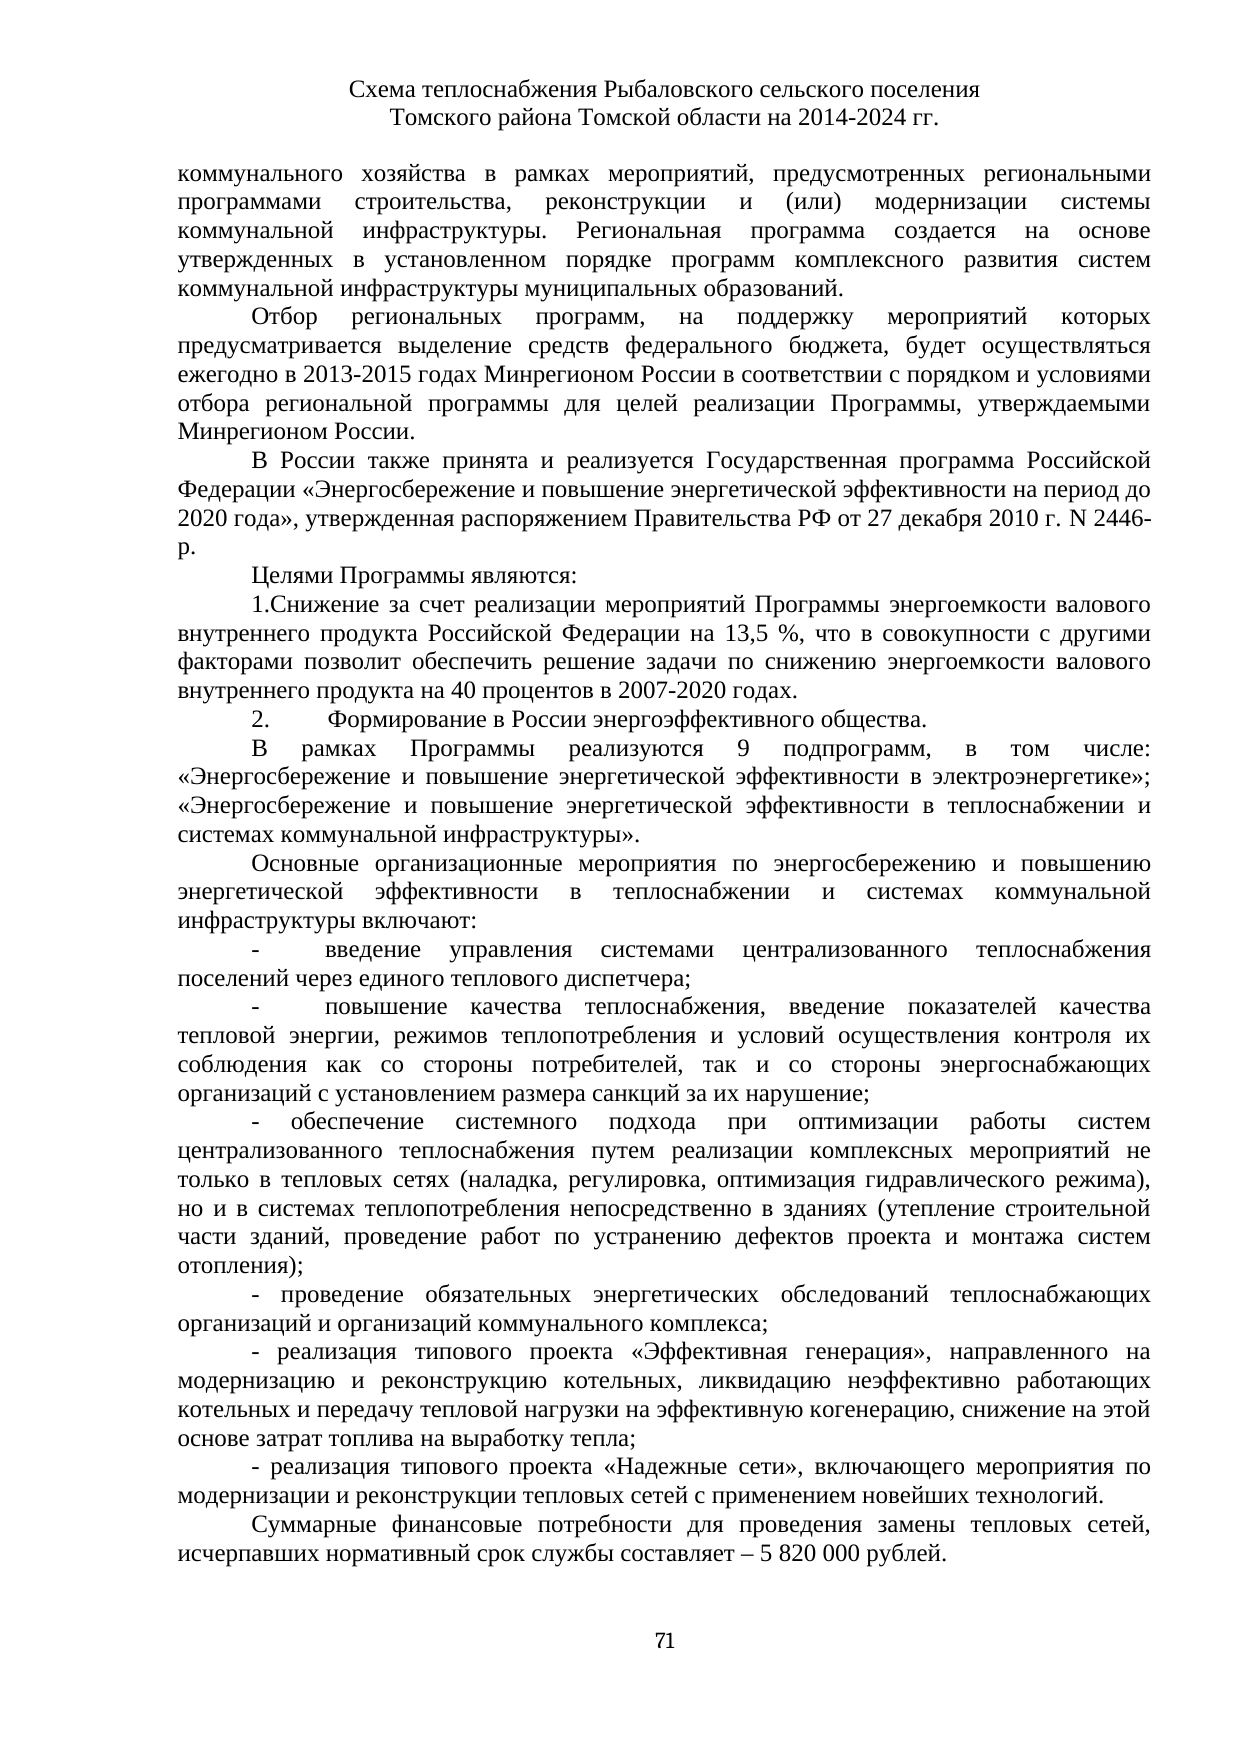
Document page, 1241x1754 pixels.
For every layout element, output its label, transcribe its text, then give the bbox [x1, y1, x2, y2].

list введение управления системами централизованного теплоснабжения поселений через единого теплового диспетчера; [177, 934, 1152, 991]
text Целями Программы являются: [177, 560, 1152, 589]
text - реализация типового проекта «Надежные сети», включающего мероприятия по модернизации и реконструкции тепловых сетей с применением новейших технологий. [177, 1451, 1152, 1509]
text - реализация типового проекта «Эффективная генерация», направленного на модернизацию и реконструкцию котельных, ликвидацию неэффективно работающих котельных и передачу тепловой нагрузки на эффективную когенерацию, снижение на этой основе затрат топлива на выработку тепла; [177, 1336, 1152, 1451]
list повышение качества теплоснабжения, введение показателей качества тепловой энергии, режимов теплопотребления и условий осуществления контроля их соблюдения как со стороны потребителей, так и со стороны энергоснабжающих организаций с установлением размера санкций за их нарушение; [177, 991, 1152, 1106]
list Формирование в России энергоэффективного общества. [177, 704, 1152, 733]
text - проведение обязательных энергетических обследований теплоснабжающих организаций и организаций коммунального комплекса; [177, 1279, 1152, 1336]
text 1.Снижение за счет реализации мероприятий Программы энергоемкости валового внутреннего продукта Российской Федерации на 13,5 %, что в совокупности с другими факторами позволит обеспечить решение задачи по снижению энергоемкости валового внутреннего продукта на 40 процентов в 2007-2020 годах. [177, 589, 1152, 704]
text Суммарные финансовые потребности для проведения замены тепловых сетей, исчерпавших нормативный срок службы составляет – 5 820 000 рублей. [177, 1509, 1152, 1566]
text - обеспечение системного подхода при оптимизации работы систем централизованного теплоснабжения путем реализации комплексных мероприятий не только в тепловых сетях (наладка, регулировка, оптимизация гидравлического режима), но и в системах теплопотребления непосредственно в зданиях (утепление строительной части зданий, проведение работ по устранению дефектов проекта и монтажа систем отопления); [177, 1106, 1152, 1279]
text В рамках Программы реализуются 9 подпрограмм, в том числе: «Энергосбережение и повышение энергетической эффективности в электроэнергетике»; «Энергосбережение и повышение энергетической эффективности в теплоснабжении и системах коммунальной инфраструктуры». [177, 733, 1152, 848]
text Отбор региональных программ, на поддержку мероприятий которых предусматривается выделение средств федерального бюджета, будет осуществляться ежегодно в 2013-2015 годах Минрегионом России в соответствии с порядком и условиями отбора региональной программы для целей реализации Программы, утверждаемыми Минрегионом России. [177, 301, 1152, 445]
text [177, 158, 1152, 301]
text Основные организационные мероприятия по энергосбережению и повышению энергетической эффективности в теплоснабжении и системах коммунальной инфраструктуры включают: [177, 848, 1152, 934]
text В России также принята и реализуется Государственная программа Российской Федерации «Энергосбережение и повышение энергетической эффективности на период до 2020 года», утвержденная распоряжением Правительства РФ от 27 декабря 2010 г. N 2446-р. [177, 445, 1152, 560]
